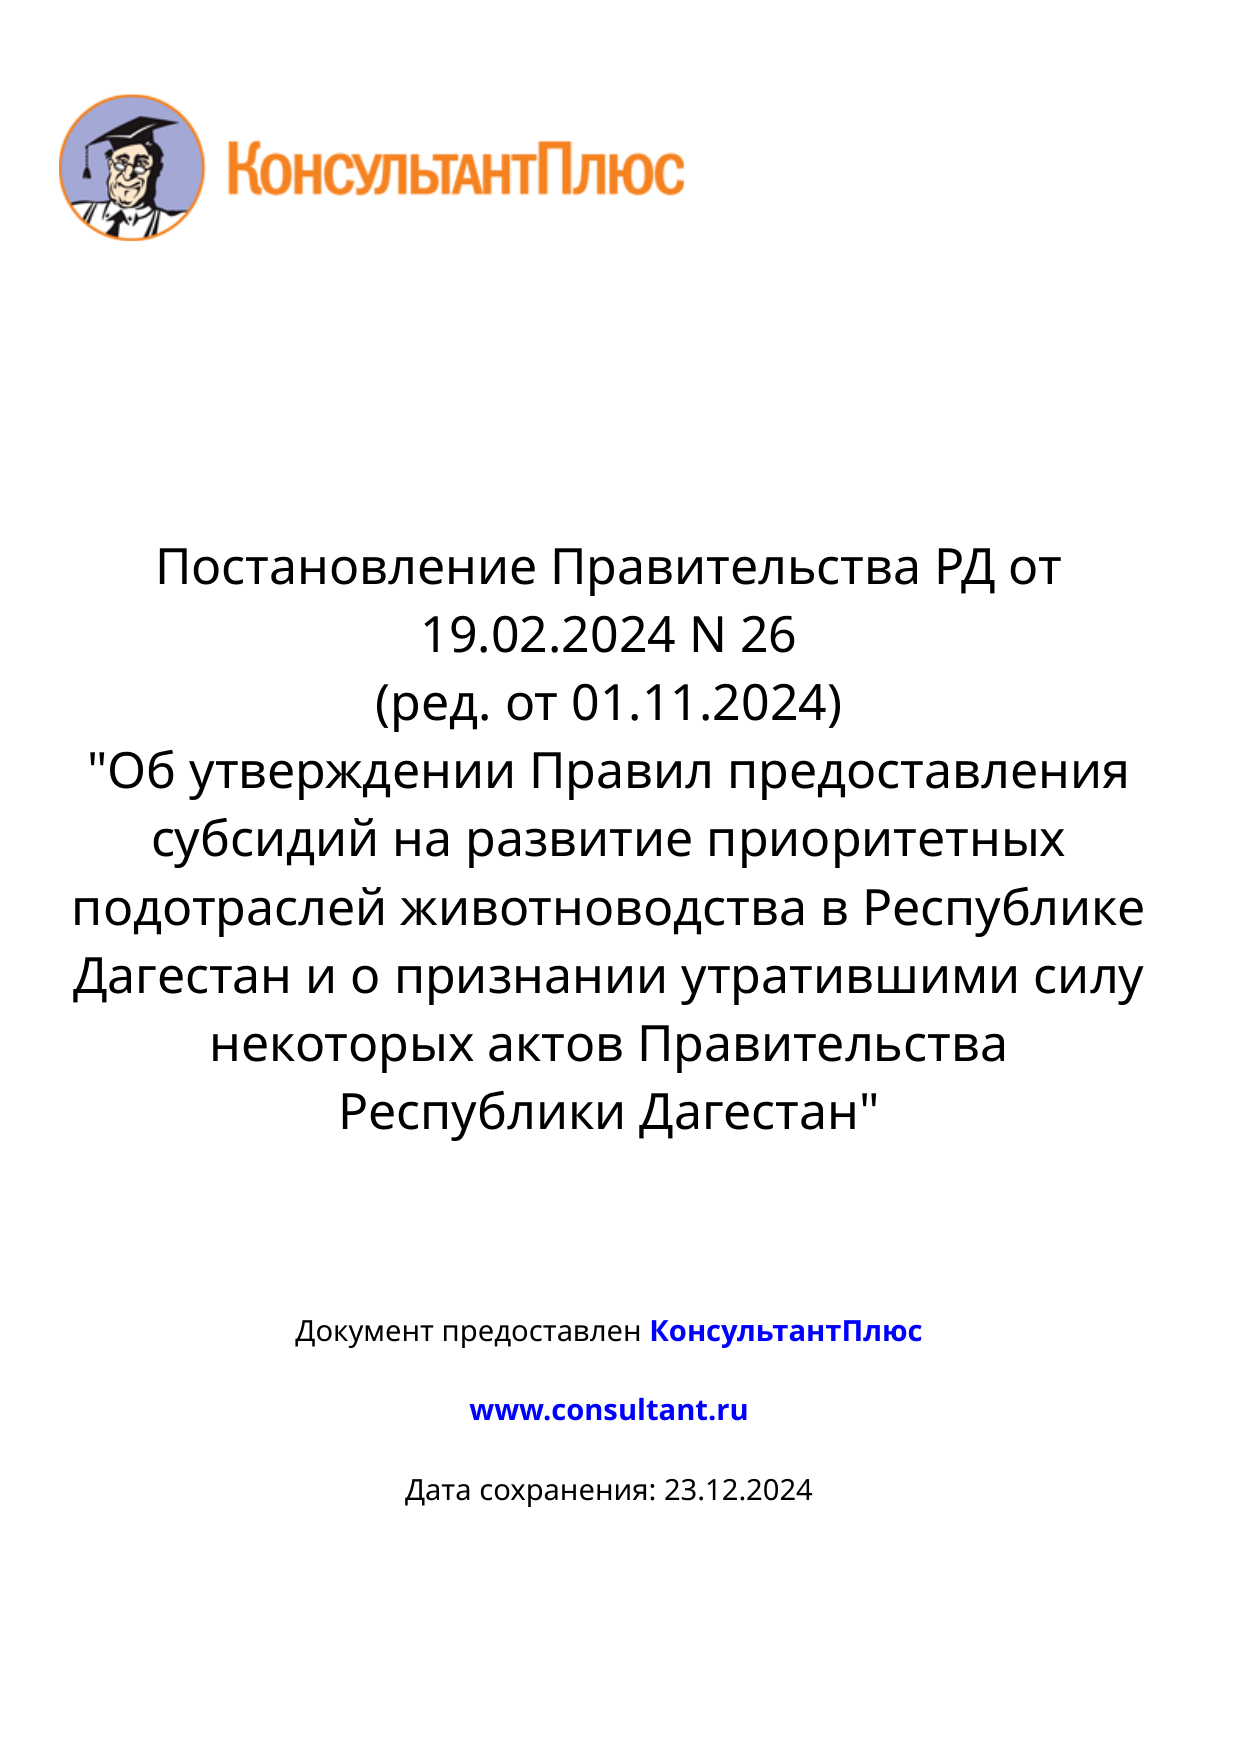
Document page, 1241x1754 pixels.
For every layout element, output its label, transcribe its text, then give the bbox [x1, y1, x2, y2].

table_cell Постановление Правительства РД от 19.02.2024 N 26 (ред. от 01.11.2024) "Об утверждении Правил предоставления субсидий на развитие приоритетных подотраслей животноводства в Республике Дагестан и о признании утратившими силу некоторых актов Правительства Республики Дагестан" [51, 403, 1167, 1272]
table_cell Документ предоставлен КонсультантПлюс www.consultant.ru Дата сохранения: 23.12.2024 [51, 1272, 1167, 1587]
picture [59, 93, 684, 243]
table_header [51, 88, 1167, 403]
